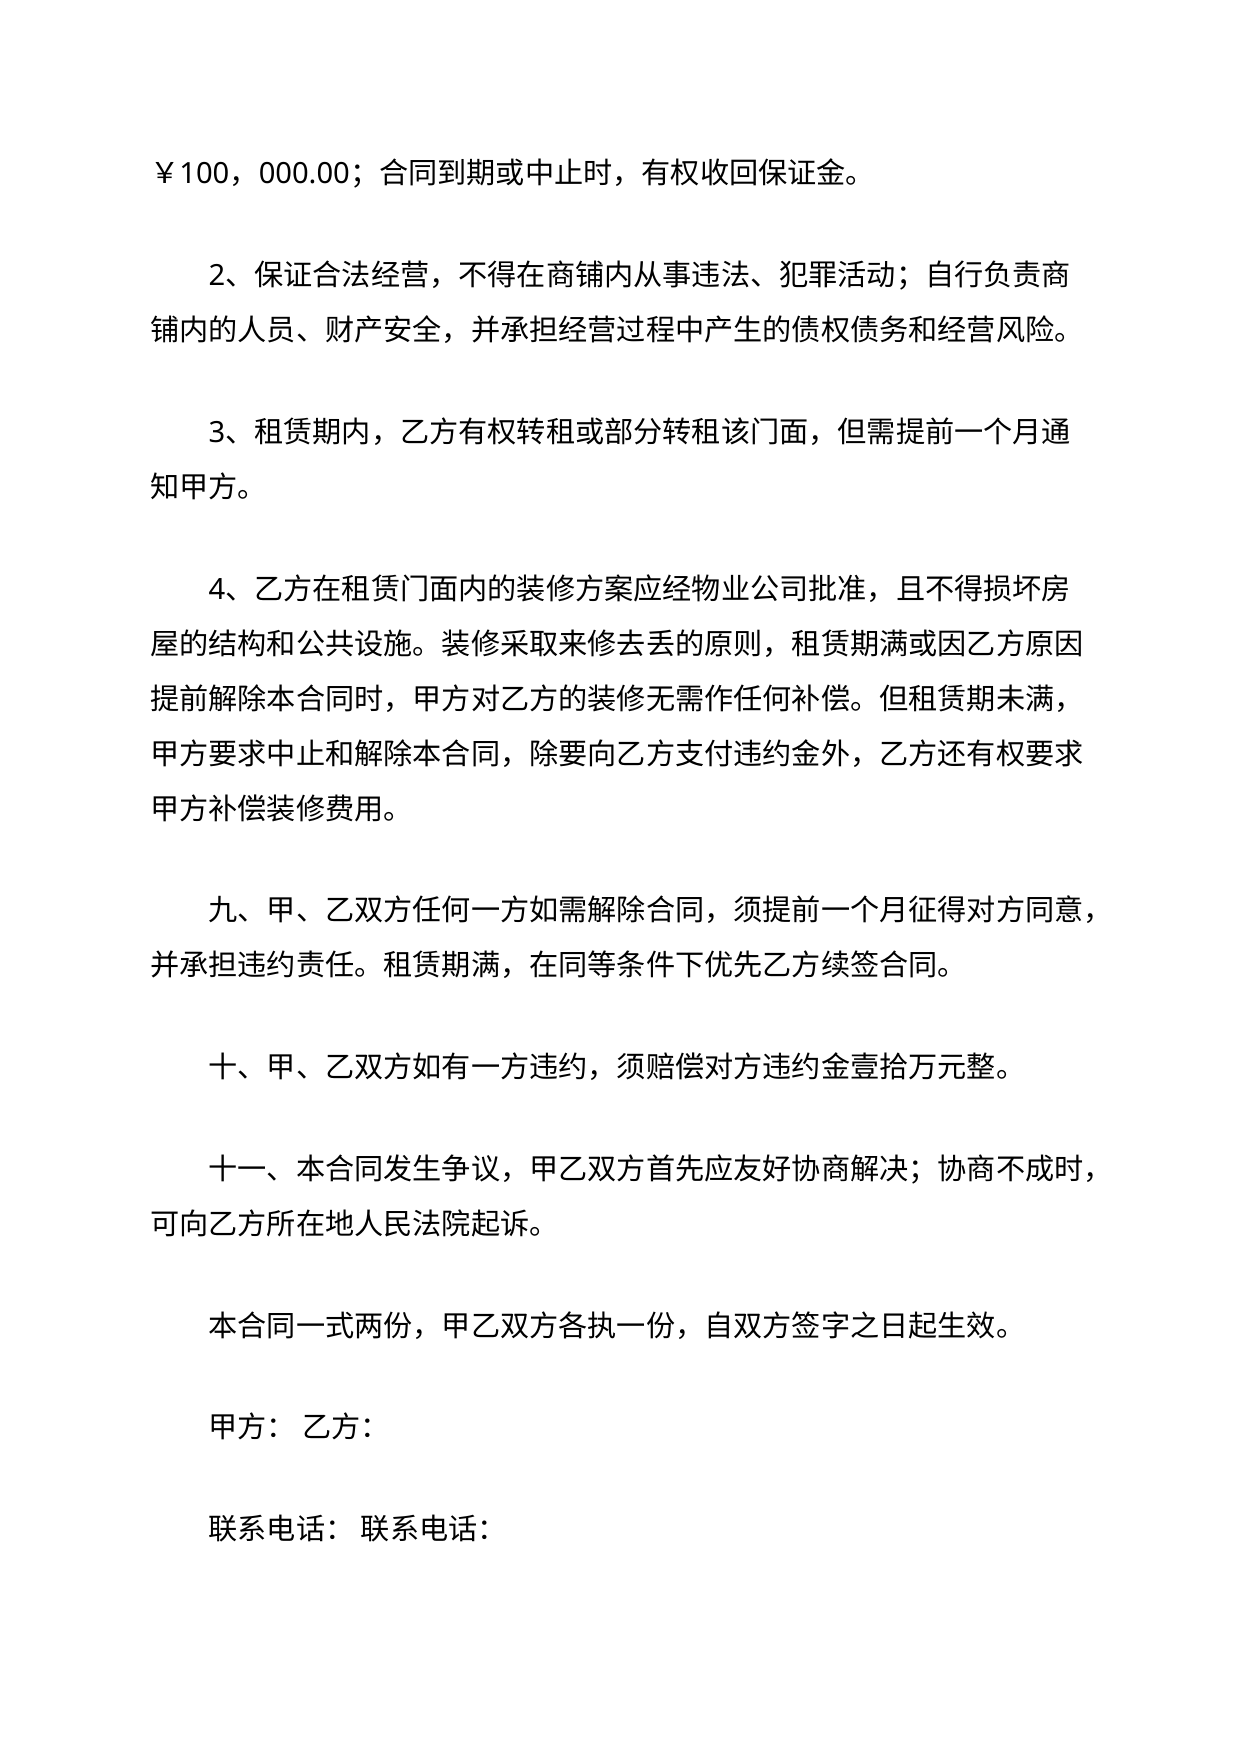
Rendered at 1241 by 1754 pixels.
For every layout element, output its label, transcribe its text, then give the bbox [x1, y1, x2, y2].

text 4、乙方在租赁门面内的装修方案应经物业公司批准，且不得损坏房屋的结构和公共设施。装修采取来修去丢的原则，租赁期满或因乙方原因提前解除本合同时，甲方对乙方的装修无需作任何补偿。但租赁期未满，甲方要求中止和解除本合同，除要向乙方支付违约金外，乙方还有权要求甲方补偿装修费用。 [150, 566, 1090, 827]
text 十、甲、乙双方如有一方违约，须赔偿对方违约金壹拾万元整。 [150, 1044, 1090, 1086]
text 十一、本合同发生争议，甲乙双方首先应友好协商解决；协商不成时，可向乙方所在地人民法院起诉。 [150, 1145, 1090, 1243]
text 本合同一式两份，甲乙双方各执一份，自双方签字之日起生效。 [150, 1302, 1090, 1344]
text 2、保证合法经营，不得在商铺内从事违法、犯罪活动；自行负责商铺内的人员、财产安全，并承担经营过程中产生的债权债务和经营风险。 [150, 252, 1090, 349]
text 3、租赁期内，乙方有权转租或部分转租该门面，但需提前一个月通知甲方。 [150, 409, 1090, 506]
text 甲方： 乙方： [150, 1404, 1090, 1446]
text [150, 150, 1090, 192]
text 九、甲、乙双方任何一方如需解除合同，须提前一个月征得对方同意，并承担违约责任。租赁期满，在同等条件下优先乙方续签合同。 [150, 887, 1090, 984]
text 联系电话： 联系电话： [150, 1506, 1090, 1548]
